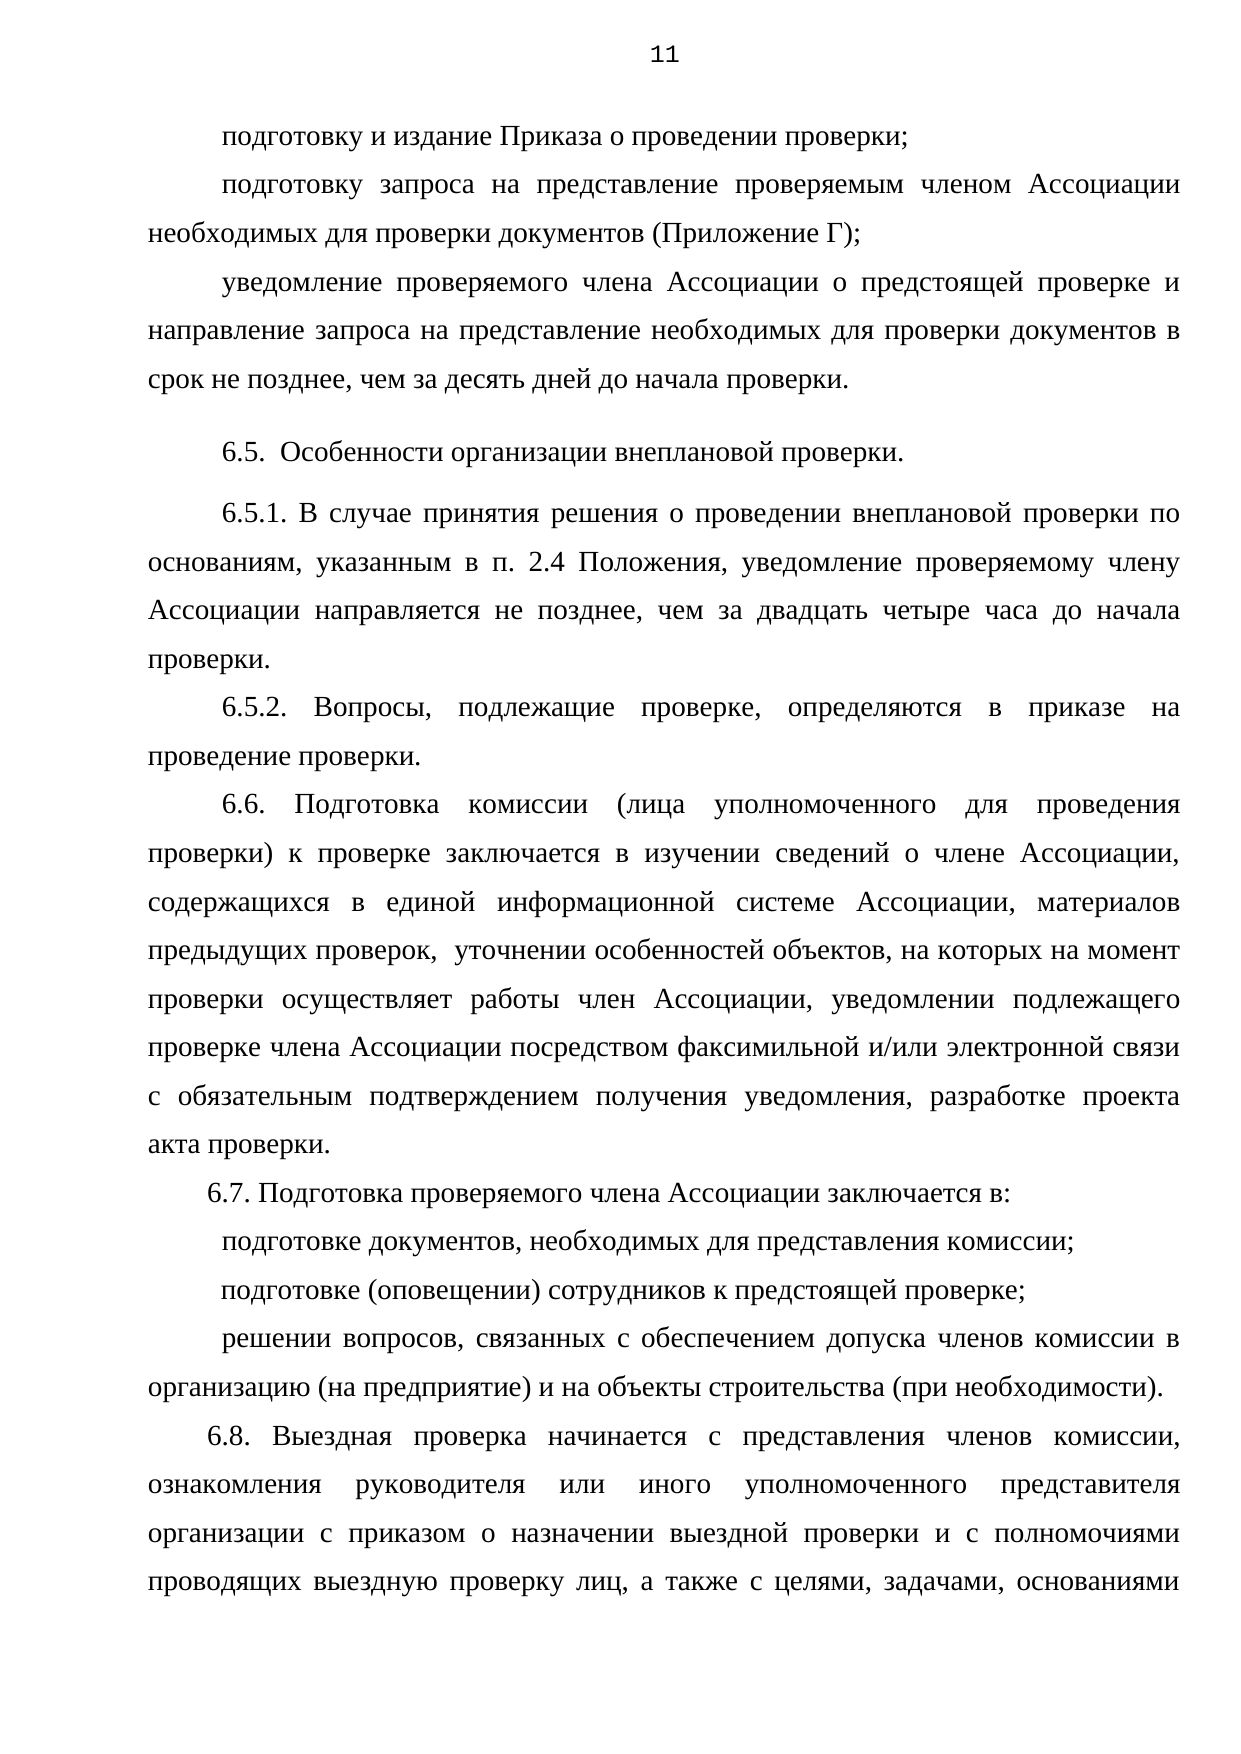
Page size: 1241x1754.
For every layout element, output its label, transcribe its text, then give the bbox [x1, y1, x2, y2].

text 6.5.2. Вопросы, подлежащие проверке, определяются в приказе на проведение проверки. [148, 689, 1181, 772]
text подготовке (оповещении) сотрудников к предстоящей проверке; [148, 1272, 1181, 1306]
text подготовке документов, необходимых для представления комиссии; [222, 1223, 1181, 1257]
text 6.5. Особенности организации внеплановой проверки. [222, 434, 1181, 468]
text 6.6. Подготовка комиссии (лица уполномоченного для проведения проверки) к проверке заключается в изучении сведений о члене Ассоциации, содержащихся в единой информационной системе Ассоциации, материалов предыдущих проверок, уточнении особенностей объектов, на которых на момент проверки осуществляет работы член Ассоциации, уведомлении подлежащего проверке члена Ассоциации посредством факсимильной и/или электронной связи с обязательным подтверждением получения уведомления, разработке проекта акта проверки. [148, 787, 1181, 1160]
text уведомление проверяемого члена Ассоциации о предстоящей проверке и направление запроса на представление необходимых для проверки документов в срок не позднее, чем за десять дней до начала проверки. [148, 264, 1181, 394]
text 6.7. Подготовка проверяемого члена Ассоциации заключается в: [148, 1175, 1181, 1208]
text 6.5.1. В случае принятия решения о проведении внеплановой проверки по основаниям, указанным в п. 2.4 Положения, уведомление проверяемому члену Ассоциации направляется не позднее, чем за двадцать четыре часа до начала проверки. [148, 495, 1181, 674]
text подготовку и издание Приказа о проведении проверки; [148, 118, 1181, 152]
text подготовку запроса на представление проверяемым членом Ассоциации необходимых для проверки документов (Приложение Г); [148, 167, 1181, 249]
text решении вопросов, связанных с обеспечением допуска членов комиссии в организацию (на предприятие) и на объекты строительства (при необходимости). [148, 1321, 1181, 1403]
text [148, 1418, 1181, 1597]
